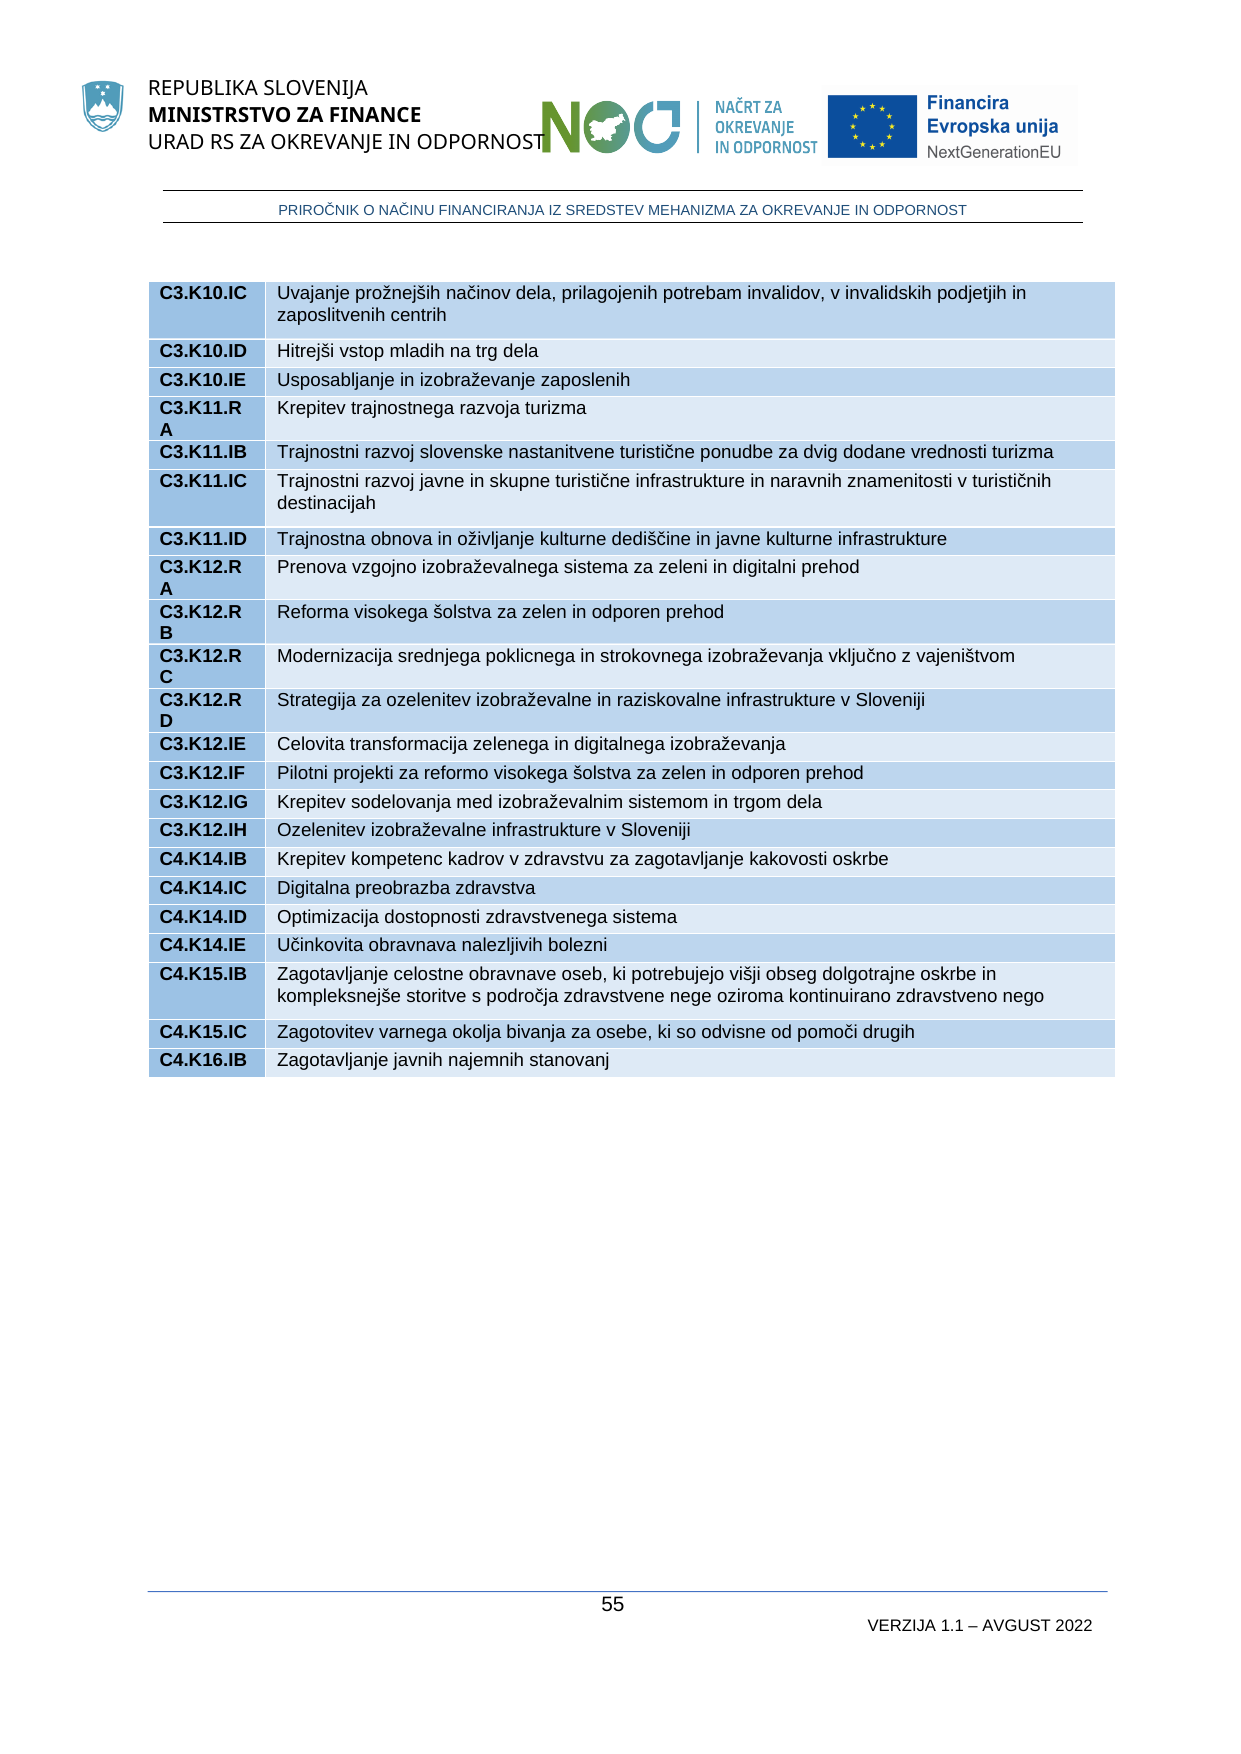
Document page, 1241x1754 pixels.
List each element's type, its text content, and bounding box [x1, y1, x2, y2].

table_cell C3.K12.RC [149, 645, 265, 688]
table_cell C3.K11.ID [149, 528, 265, 555]
table_cell Trajnostni razvoj slovenske nastanitvene turistične ponudbe za dvig dodane vrednosti turizma [266, 441, 1115, 469]
table_cell C3.K12.RD [149, 689, 265, 732]
table_cell Uvajanje prožnejših načinov dela, prilagojenih potrebam invalidov, v invalidskih podjetjih in zaposlitvenih centrih [266, 282, 1115, 338]
table_cell Hitrejši vstop mladih na trg dela [266, 340, 1115, 367]
table_cell C3.K10.IC [149, 282, 265, 338]
table_cell Trajnostna obnova in oživljanje kulturne dediščine in javne kulturne infrastrukture [266, 528, 1115, 555]
table_cell C3.K12.IE [149, 733, 265, 761]
table_cell C4.K16.IB [149, 1049, 265, 1077]
table_cell C3.K11.IB [149, 441, 265, 469]
table_cell Zagotovitev varnega okolja bivanja za osebe, ki so odvisne od pomoči drugih [266, 1020, 1115, 1048]
table_cell Krepitev sodelovanja med izobraževalnim sistemom in trgom dela [266, 790, 1115, 818]
table_cell C4.K14.IE [149, 934, 265, 962]
table_cell Strategija za ozelenitev izobraževalne in raziskovalne infrastrukture v Sloveniji [266, 689, 1115, 732]
table_cell C4.K14.ID [149, 905, 265, 933]
picture [542, 95, 818, 155]
table_cell C4.K14.IB [149, 848, 265, 876]
table_cell Prenova vzgojno izobraževalnega sistema za zeleni in digitalni prehod [266, 556, 1115, 599]
table_cell Učinkovita obravnava nalezljivih bolezni [266, 934, 1115, 962]
table_cell Trajnostni razvoj javne in skupne turistične infrastrukture in naravnih znamenitosti v turističnih destinacijah [266, 470, 1115, 526]
table_cell C3.K12.RB [149, 600, 265, 643]
table_cell C3.K11.IC [149, 470, 265, 526]
table_cell Krepitev kompetenc kadrov v zdravstvu za zagotavljanje kakovosti oskrbe [266, 848, 1115, 876]
table_cell C4.K14.IC [149, 877, 265, 904]
table_cell C3.K12.IH [149, 819, 265, 847]
table_cell C3.K12.RA [149, 556, 265, 599]
table_cell Ozelenitev izobraževalne infrastrukture v Sloveniji [266, 819, 1115, 847]
table_cell Zagotavljanje celostne obravnave oseb, ki potrebujejo višji obseg dolgotrajne oskrbe in kompleksnejše storitve s področja zdravstvene nege oziroma kontinuirano zdravstveno nego [266, 963, 1115, 1019]
picture [821, 85, 1078, 166]
table_cell C3.K12.IF [149, 762, 265, 789]
table_cell Pilotni projekti za reformo visokega šolstva za zelen in odporen prehod [266, 762, 1115, 789]
table_cell Zagotavljanje javnih najemnih stanovanj [266, 1049, 1115, 1077]
table_cell C3.K10.ID [149, 340, 265, 367]
table_cell Krepitev trajnostnega razvoja turizma [266, 397, 1115, 440]
table_cell C4.K15.IB [149, 963, 265, 1019]
table_cell Usposabljanje in izobraževanje zaposlenih [266, 368, 1115, 396]
table_cell C3.K12.IG [149, 790, 265, 818]
table_cell Reforma visokega šolstva za zelen in odporen prehod [266, 600, 1115, 643]
table_cell C4.K15.IC [149, 1020, 265, 1048]
picture [76, 75, 127, 132]
table_cell Optimizacija dostopnosti zdravstvenega sistema [266, 905, 1115, 933]
table_cell Digitalna preobrazba zdravstva [266, 877, 1115, 904]
table_cell Modernizacija srednjega poklicnega in strokovnega izobraževanja vključno z vajeništvom [266, 645, 1115, 688]
table_cell Celovita transformacija zelenega in digitalnega izobraževanja [266, 733, 1115, 761]
table_cell C3.K11.RA [149, 397, 265, 440]
table_cell C3.K10.IE [149, 368, 265, 396]
